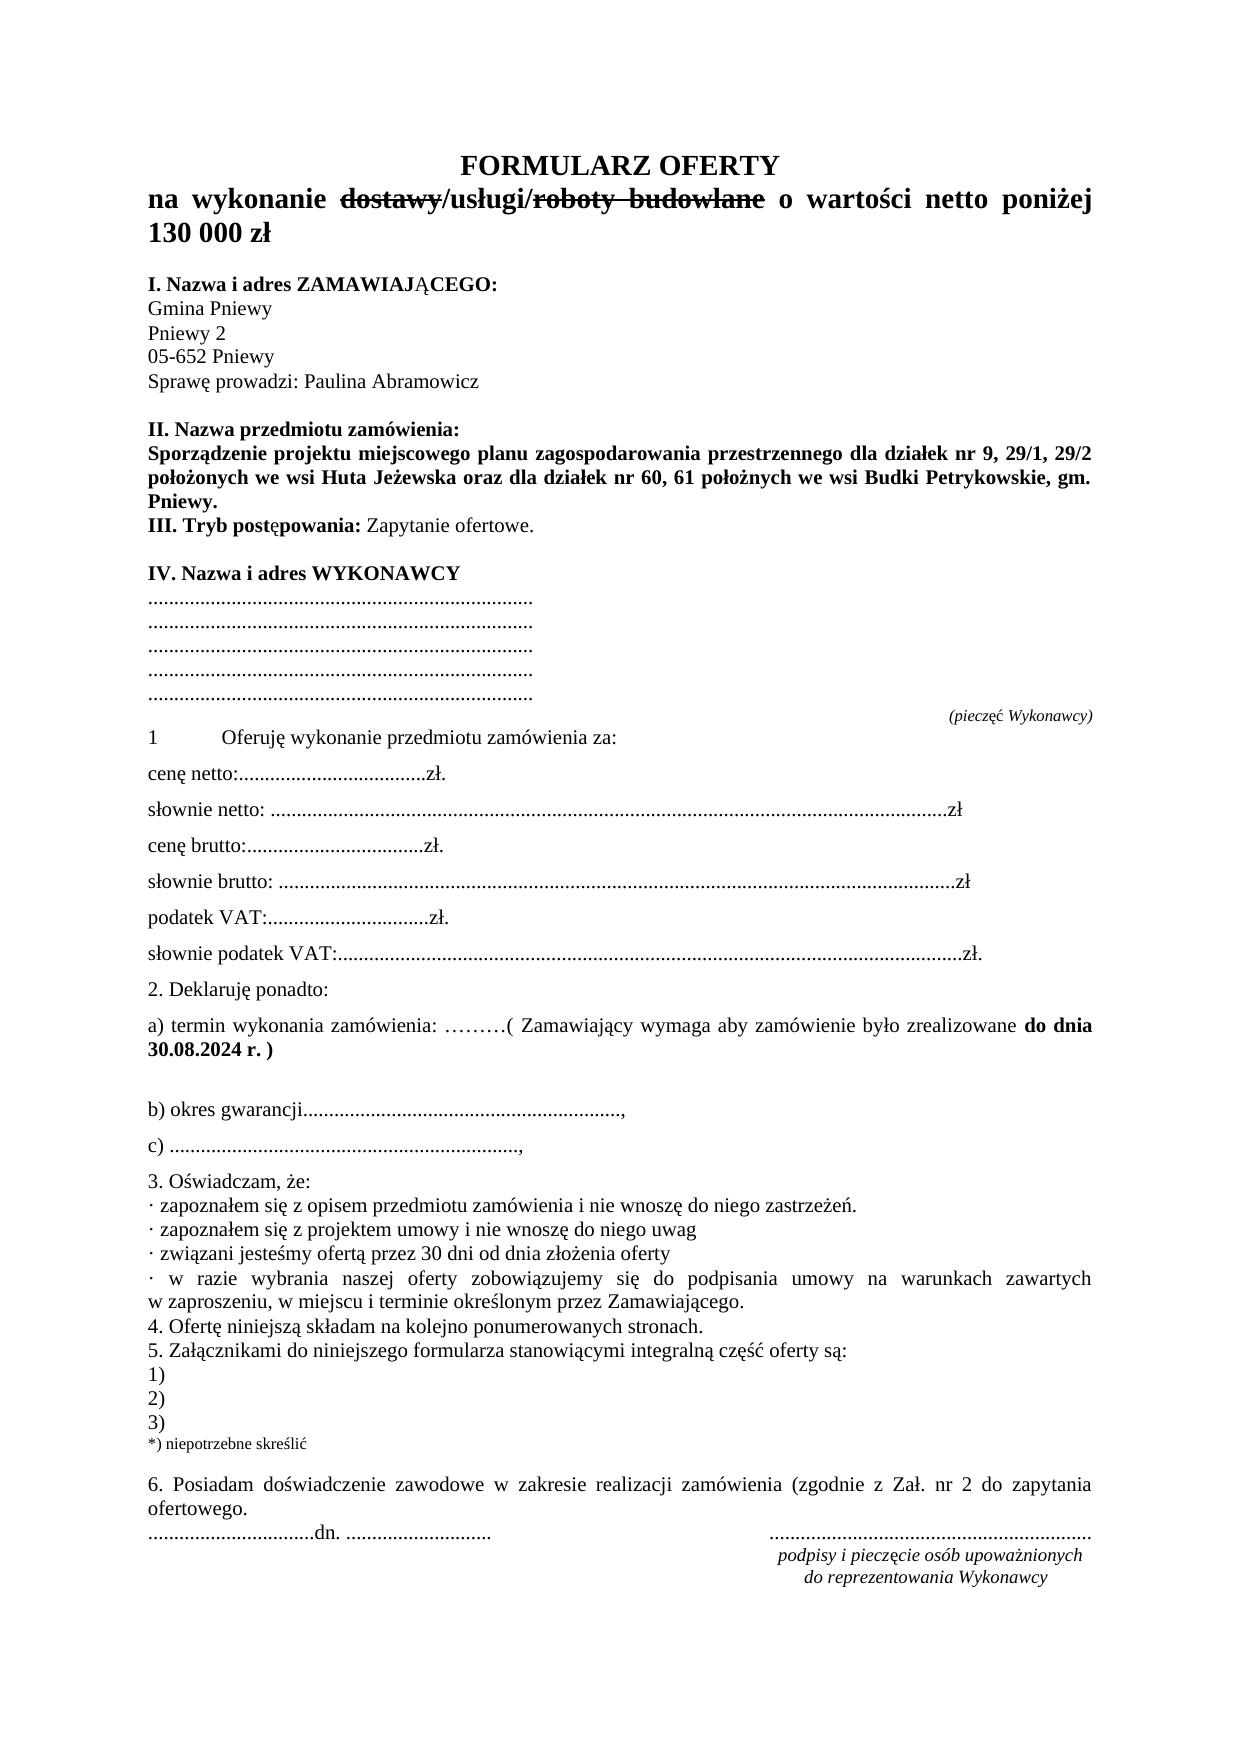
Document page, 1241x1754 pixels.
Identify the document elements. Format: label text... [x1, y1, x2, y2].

text słownie podatek VAT:........................................................................................................................zł. [148, 941, 1093, 965]
text słownie netto: ..................................................................................................................................zł [148, 797, 1093, 821]
text podatek VAT:...............................zł. [148, 905, 1093, 929]
text 4. Ofertę niniejszą składam na kolejno ponumerowanych stronach. [148, 1313, 1093, 1338]
text .......................................................................... [148, 657, 1093, 681]
text ................................dn. ............................ .............................................................. [148, 1520, 1093, 1544]
text 1) [148, 1362, 1093, 1386]
text · zapoznałem się z opisem przedmiotu zamówienia i nie wnoszę do niego zastrzeżeń. [148, 1193, 1093, 1217]
text · w razie wybrania naszej oferty zobowiązujemy się do podpisania umowy na warunkach zawartych w zaproszeniu, w miejscu i terminie określonym przez Zamawiającego. [148, 1265, 1093, 1313]
text 3. Oświadczam, że: [148, 1169, 1093, 1193]
text 05-652 Pniewy [148, 344, 1093, 368]
text Sprawę prowadzi: Paulina Abramowicz [148, 368, 1093, 393]
text *) niepotrzebne skreślić [148, 1434, 1093, 1453]
text .......................................................................... [148, 681, 1093, 705]
text do reprezentowania Wykonawcy [148, 1566, 1093, 1587]
text Pniewy 2 [148, 320, 1093, 344]
text na wykonanie dostawy/usługi/roboty budowlane o wartości netto poniżej 130 000 zł [148, 181, 1093, 248]
list Oferuję wykonanie przedmiotu zamówienia za: [148, 724, 1093, 749]
text IV. Nazwa i adres WYKONAWCY [148, 561, 1093, 585]
text · zapoznałem się z projektem umowy i nie wnoszę do niego uwag [148, 1217, 1093, 1241]
text 2) [148, 1386, 1093, 1410]
text podpisy i pieczęcie osób upoważnionych [516, 1544, 1093, 1566]
text .......................................................................... [148, 585, 1093, 609]
text Sporządzenie projektu miejscowego planu zagospodarowania przestrzennego dla działek nr 9, 29/1, 29/2 położonych we wsi Huta Jeżewska oraz dla działek nr 60, 61 położnych we wsi Budki Petrykowskie, gm. Pniewy. [148, 441, 1093, 513]
text Gmina Pniewy [148, 296, 1093, 320]
text 2. Deklaruję ponadto: [148, 977, 1093, 1001]
text 5. Załącznikami do niniejszego formularza stanowiącymi integralną część oferty są: [148, 1338, 1093, 1362]
text cenę netto:....................................zł. [148, 761, 1093, 785]
text a) termin wykonania zamówienia: ………( Zamawiający wymaga aby zamówienie było zrealizowane do dnia 30.08.2024 r. ) [148, 1013, 1093, 1061]
text 3) [148, 1410, 1093, 1434]
text (pieczęć Wykonawcy) [148, 705, 1093, 724]
text b) okres gwarancji............................................................., [148, 1097, 1093, 1121]
text .......................................................................... [148, 609, 1093, 633]
text I. Nazwa i adres ZAMAWIAJĄCEGO: [148, 272, 1093, 296]
text FORMULARZ OFERTY [148, 148, 1093, 181]
text c) ..................................................................., [148, 1133, 1093, 1157]
text III. Tryb postępowania: Zapytanie ofertowe. [148, 513, 1093, 537]
text 6. Posiadam doświadczenie zawodowe w zakresie realizacji zamówienia (zgodnie z Zał. nr 2 do zapytania ofertowego. [148, 1472, 1093, 1520]
text cenę brutto:..................................zł. [148, 833, 1093, 857]
text · związani jesteśmy ofertą przez 30 dni od dnia złożenia oferty [148, 1241, 1093, 1265]
text II. Nazwa przedmiotu zamówienia: [148, 417, 1093, 441]
text .......................................................................... [148, 633, 1093, 657]
text słownie brutto: ..................................................................................................................................zł [148, 869, 1093, 893]
